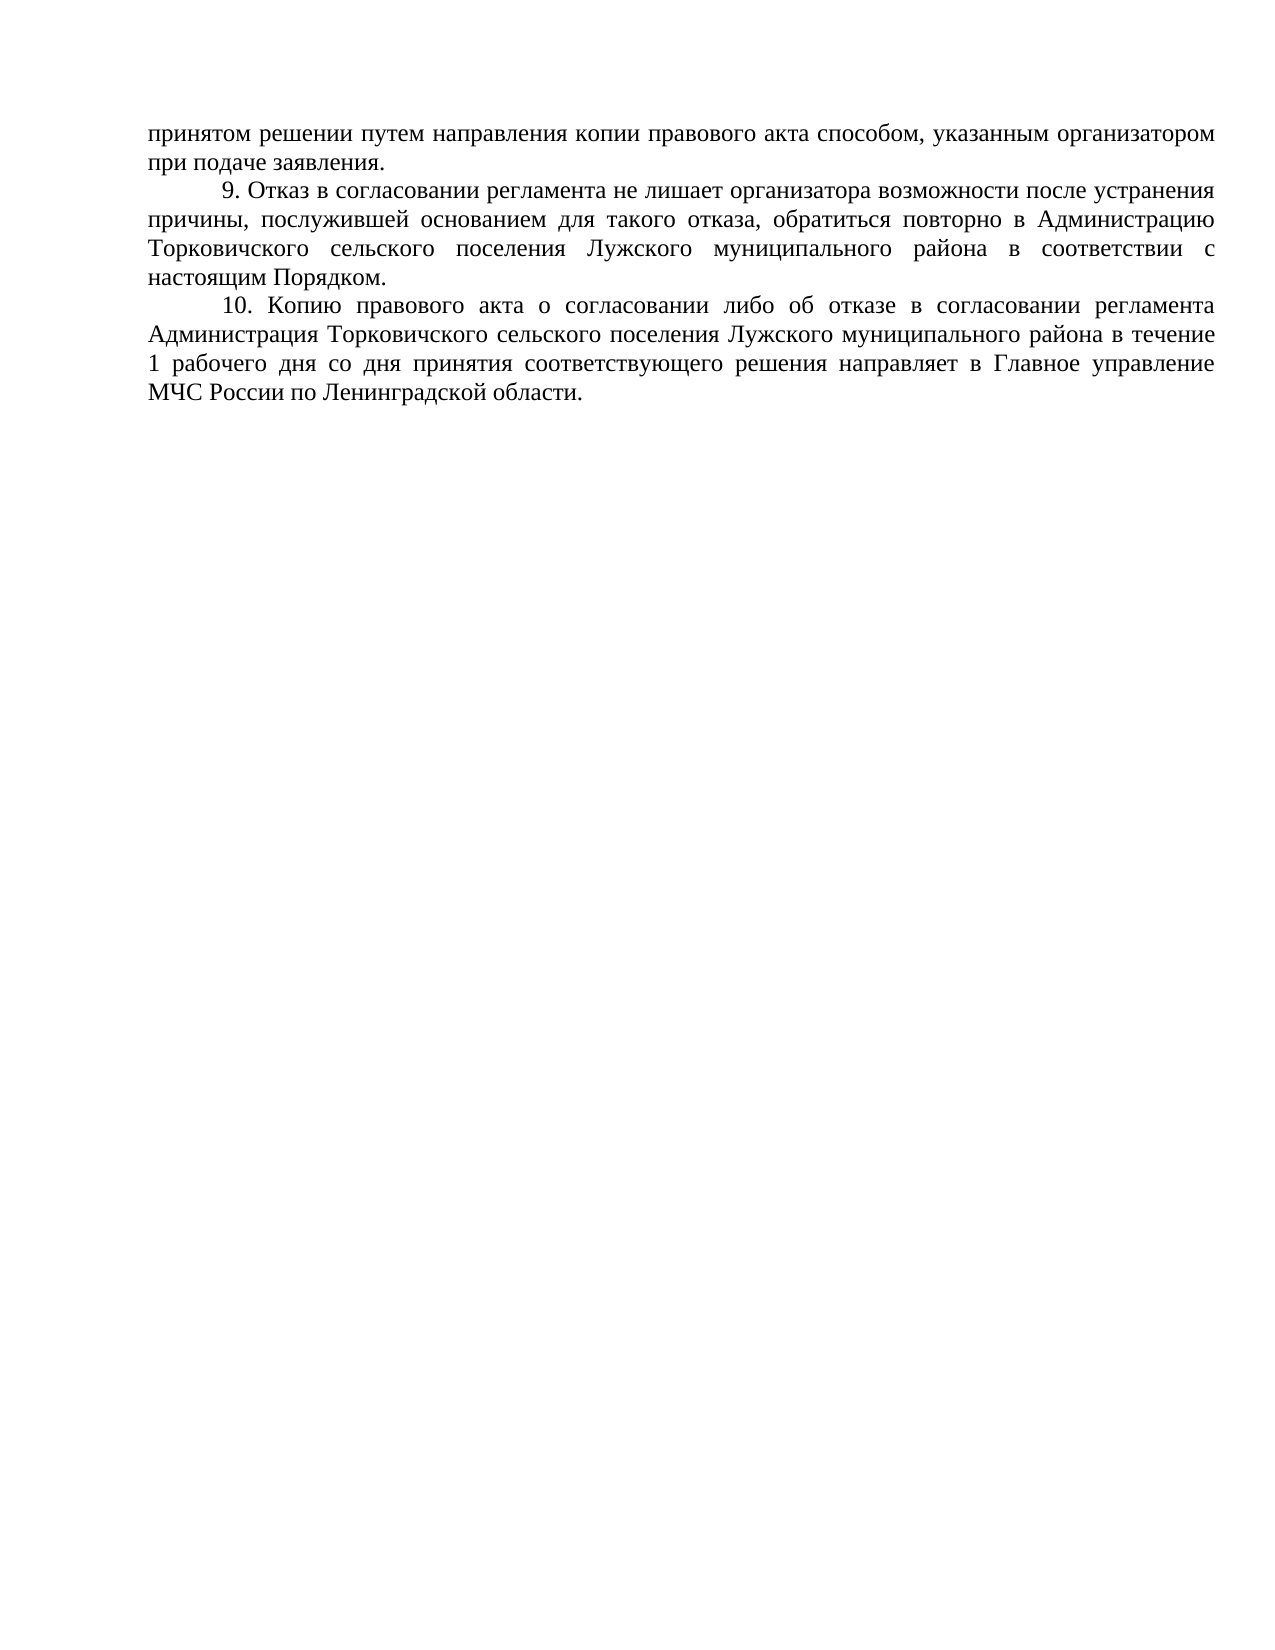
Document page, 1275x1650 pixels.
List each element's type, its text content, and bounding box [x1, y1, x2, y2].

text 9. Отказ в согласовании регламента не лишает организатора возможности после устранения причины, послужившей основанием для такого отказа, обратиться повторно в Администрацию Торковичского сельского поселения Лужского муниципального района в соответствии с настоящим Порядком. [148, 176, 1216, 291]
text 10. Копию правового акта о согласовании либо об отказе в согласовании регламента Администрация Торковичского сельского поселения Лужского муниципального района в течение 1 рабочего дня со дня принятия соответствующего решения направляет в Главное управление МЧС России по Ленинградской области. [148, 291, 1216, 406]
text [148, 118, 1216, 176]
